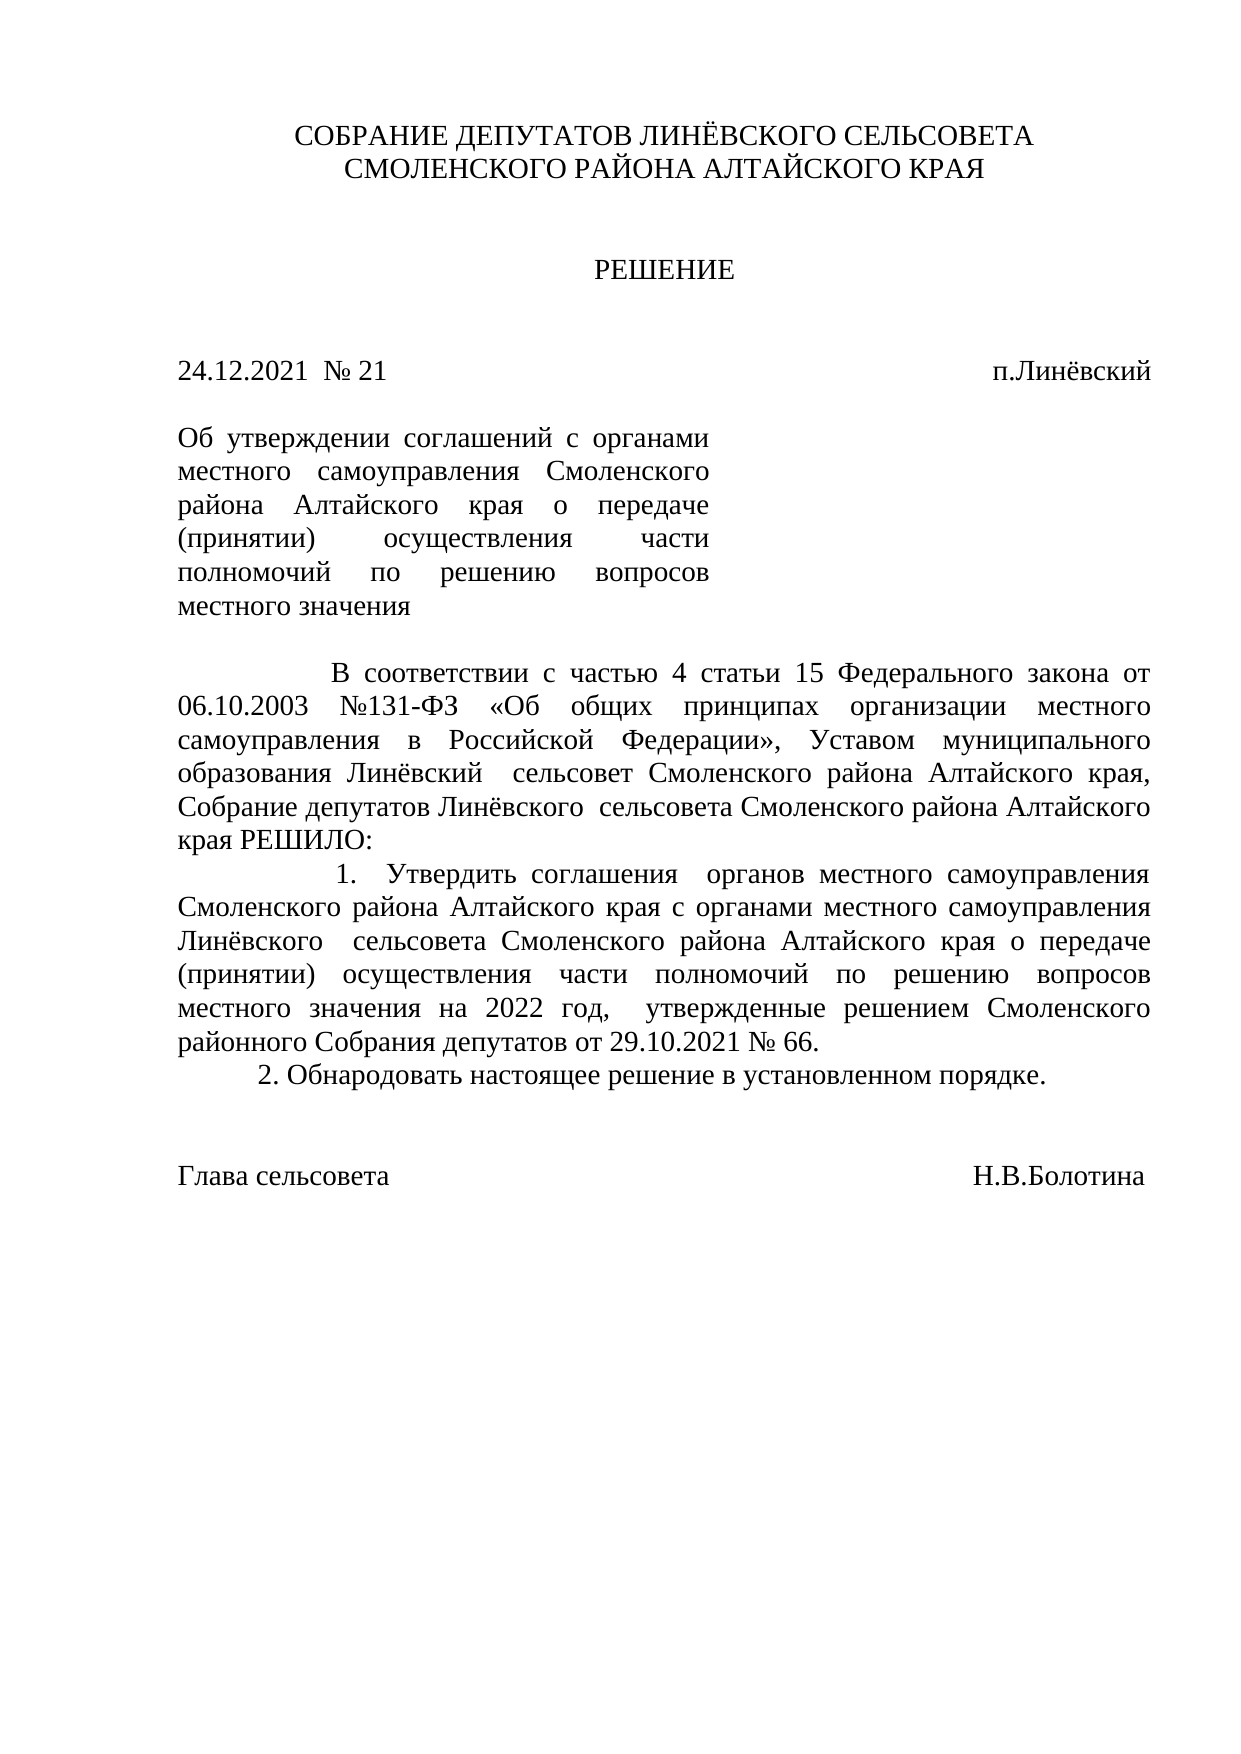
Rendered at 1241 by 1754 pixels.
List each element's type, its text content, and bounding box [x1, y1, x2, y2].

text 2. Обнародовать настоящее решение в установленном порядке. [177, 1057, 1152, 1091]
text В соответствии с частью 4 статьи 15 Федерального закона от 06.10.2003 №131-ФЗ «Об общих принципах организации местного самоуправления в Российской Федерации», Уставом муниципального образования Линёвский сельсовет Смоленского района Алтайского края, Собрание депутатов Линёвского сельсовета Смоленского района Алтайского края РЕШИЛО: [177, 655, 1152, 856]
text РЕШЕНИЕ [177, 252, 1152, 286]
table_header Об утверждении соглашений с органами местного самоуправления Смоленского района Алтайского края о передаче (принятии) осуществления части полномочий по решению вопросов местного значения [166, 420, 721, 621]
text 1. Утвердить соглашения органов местного самоуправления Смоленского района Алтайского края с органами местного самоуправления Линёвского сельсовета Смоленского района Алтайского края о передаче (принятии) осуществления части полномочий по решению вопросов местного значения на 2022 год, утвержденные решением Смоленского районного Собрания депутатов от 29.10.2021 № 66. [177, 856, 1152, 1057]
text 24.12.2021 № 21 п.Линёвский [177, 353, 1152, 386]
text СМОЛЕНСКОГО РАЙОНА АЛТАЙСКОГО КРАЯ [177, 152, 1152, 185]
text Глава сельсовета Н.В.Болотина [177, 1158, 1152, 1191]
text СОБРАНИЕ ДЕПУТАТОВ ЛИНЁВСКОГО СЕЛЬСОВЕТА [177, 118, 1152, 152]
